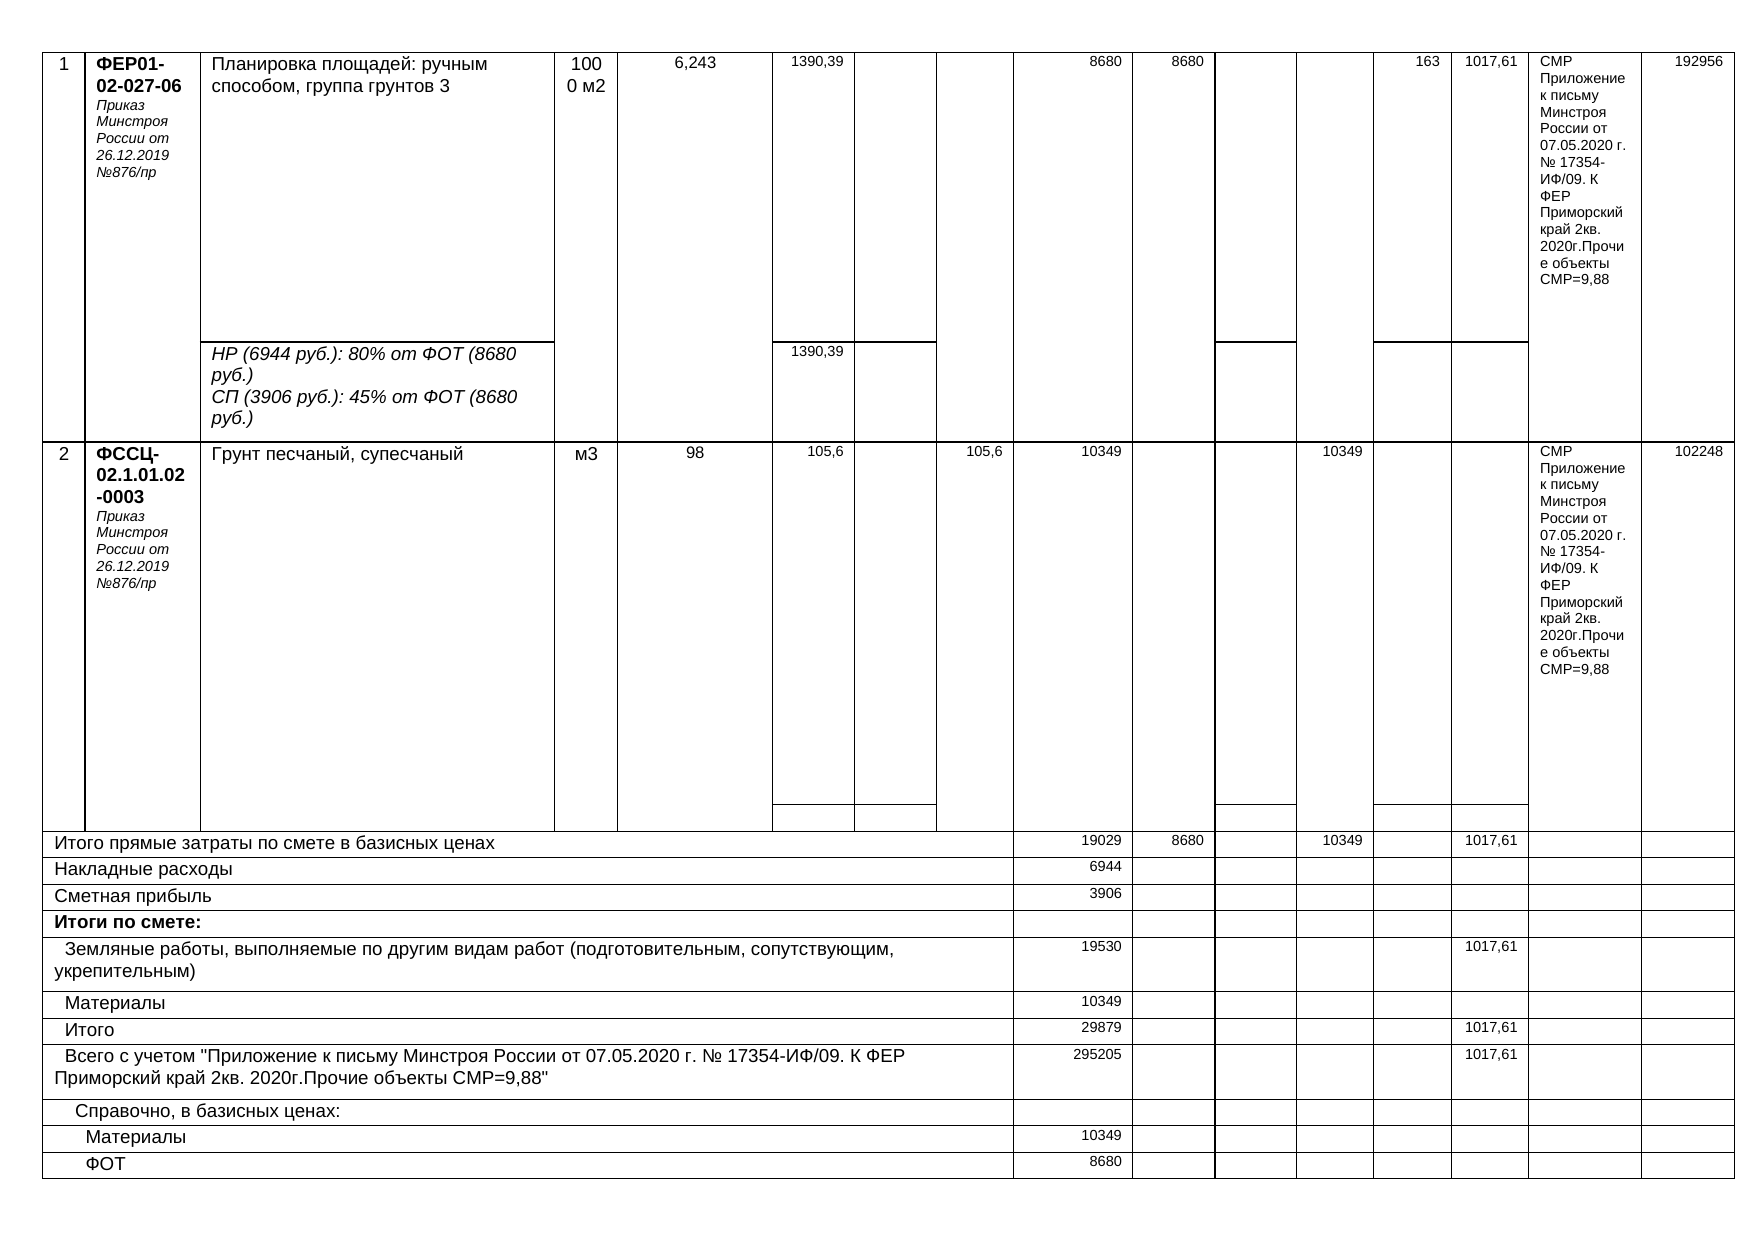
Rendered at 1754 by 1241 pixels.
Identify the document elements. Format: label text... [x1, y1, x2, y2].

table_cell [1014, 911, 1132, 937]
table_cell 10349 [1297, 443, 1373, 831]
table_cell [1642, 1126, 1734, 1152]
table_cell [1216, 858, 1296, 884]
table_cell 1390,39 [773, 343, 854, 441]
table_cell [1014, 1100, 1132, 1125]
table_cell [1452, 911, 1528, 937]
table_cell [1374, 938, 1451, 991]
table_cell [1452, 858, 1528, 884]
table_cell Планировка площадей: ручным способом, группа грунтов 3 [201, 53, 554, 341]
table_cell 1017,61 [1452, 53, 1528, 341]
table_cell [1452, 443, 1528, 804]
table_cell [1133, 1045, 1214, 1099]
table_cell 1000 м2 [555, 53, 617, 441]
table_cell [1642, 1153, 1734, 1178]
table_cell 1017,61 [1452, 938, 1528, 991]
table_cell [1374, 1153, 1451, 1178]
table_cell [855, 53, 936, 341]
table_cell [1452, 805, 1528, 831]
table_cell [1529, 938, 1641, 991]
table_cell [1529, 1126, 1641, 1152]
table_cell [1297, 1100, 1373, 1125]
table_cell [1297, 992, 1373, 1018]
table_cell [1297, 1019, 1373, 1044]
table_cell [1216, 343, 1296, 441]
table_cell 1017,61 [1452, 832, 1528, 857]
table_cell [1297, 1126, 1373, 1152]
table_cell [1297, 1153, 1373, 1178]
table_cell [1529, 885, 1641, 910]
table_cell [1374, 1019, 1451, 1044]
table_cell [1133, 885, 1214, 910]
table_cell [1374, 885, 1451, 910]
table_cell [937, 53, 1013, 441]
table_cell [855, 343, 936, 441]
table_cell [855, 805, 936, 831]
table_cell [1216, 911, 1296, 937]
table_cell [1216, 1045, 1296, 1099]
table_cell [1642, 911, 1734, 937]
table_cell [855, 443, 936, 804]
table_cell [1133, 992, 1214, 1018]
table_cell [1642, 832, 1734, 857]
table_cell [1216, 832, 1296, 857]
table_cell [1642, 938, 1734, 991]
table_cell [1216, 938, 1296, 991]
table_cell Грунт песчаный, супесчаный [201, 443, 554, 831]
table_cell [1374, 1045, 1451, 1099]
table_cell 192956 [1642, 53, 1734, 441]
table_cell Накладные расходы [43, 858, 1013, 884]
table_cell ФЕР01-02-027-06 Приказ Минстроя России от 26.12.2019 №876/пр [86, 53, 200, 441]
table_cell СМР Приложение к письму Минстроя России от 07.05.2020 г. № 17354-ИФ/09. К ФЕР Приморский край 2кв. 2020г.Прочие объекты СМР=9,88 [1529, 53, 1641, 441]
table_cell [1452, 1153, 1528, 1178]
table_cell 163 [1374, 53, 1451, 341]
table_cell [1133, 443, 1214, 831]
table_cell Материалы [43, 1126, 1013, 1152]
table_cell 10349 [1297, 832, 1373, 857]
table_cell [1452, 1100, 1528, 1125]
table_cell Итого [43, 1019, 1013, 1044]
table_cell [773, 805, 854, 831]
table_cell [1642, 1045, 1734, 1099]
table_cell Итоги по смете: [43, 911, 1013, 937]
table_cell [1297, 938, 1373, 991]
table_cell Итого прямые затраты по смете в базисных ценах [43, 832, 1013, 857]
table_cell [1529, 1045, 1641, 1099]
table_cell [1374, 1100, 1451, 1125]
table_cell [1529, 1153, 1641, 1178]
table_cell [1133, 1019, 1214, 1044]
table_cell [1452, 343, 1528, 441]
table_cell [1374, 443, 1451, 804]
table_cell [1374, 1126, 1451, 1152]
table_cell 2 [43, 443, 84, 831]
table_cell [1216, 53, 1296, 341]
table_cell [1374, 992, 1451, 1018]
table_cell ФОТ [43, 1153, 1013, 1178]
table_cell [1297, 858, 1373, 884]
table_cell ФССЦ-02.1.01.02-0003 Приказ Минстроя России от 26.12.2019 №876/пр [86, 443, 200, 831]
table_cell [1529, 911, 1641, 937]
table_cell [1642, 885, 1734, 910]
table_cell Сметная прибыль [43, 885, 1013, 910]
table_cell Справочно, в базисных ценах: [43, 1100, 1013, 1125]
table_cell 1 [43, 53, 84, 441]
table_cell [1133, 1100, 1214, 1125]
table_cell 8680 [1133, 53, 1214, 441]
table_cell 19029 [1014, 832, 1132, 857]
table_cell НР (6944 руб.): 80% от ФОТ (8680 руб.) СП (3906 руб.): 45% от ФОТ (8680 руб.) [201, 343, 554, 441]
table_cell [1216, 1019, 1296, 1044]
table_cell 105,6 [773, 443, 854, 804]
table_cell Земляные работы, выполняемые по другим видам работ (подготовительным, сопутствующим, укрепительным) [43, 938, 1013, 991]
table_cell [1216, 443, 1296, 804]
table_cell [1529, 1019, 1641, 1044]
table_cell 1017,61 [1452, 1045, 1528, 1099]
table_cell [1133, 1126, 1214, 1152]
table_cell [1374, 805, 1451, 831]
table_cell [1297, 53, 1373, 441]
table_cell [1216, 1153, 1296, 1178]
table_cell Материалы [43, 992, 1013, 1018]
table_cell [1642, 1100, 1734, 1125]
table_cell 1390,39 [773, 53, 854, 341]
table_cell 98 [618, 443, 772, 831]
table_cell [1297, 1045, 1373, 1099]
table_cell [1133, 1153, 1214, 1178]
table_cell [1642, 1019, 1734, 1044]
table_cell [1374, 911, 1451, 937]
table_cell [1216, 805, 1296, 831]
table_cell 3906 [1014, 885, 1132, 910]
table_cell [1529, 858, 1641, 884]
table_cell [1216, 1126, 1296, 1152]
table_cell 8680 [1014, 53, 1132, 441]
table_cell 8680 [1014, 1153, 1132, 1178]
table_cell СМР Приложение к письму Минстроя России от 07.05.2020 г. № 17354-ИФ/09. К ФЕР Приморский край 2кв. 2020г.Прочие объекты СМР=9,88 [1529, 443, 1641, 831]
table_cell [1133, 858, 1214, 884]
table_cell [1529, 1100, 1641, 1125]
table_cell 102248 [1642, 443, 1734, 831]
table_cell Всего с учетом "Приложение к письму Минстроя России от 07.05.2020 г. № 17354-ИФ/09. К ФЕР Приморский край 2кв. 2020г.Прочие объекты СМР=9,88" [43, 1045, 1013, 1099]
table_cell 6,243 [618, 53, 772, 441]
table_cell 6944 [1014, 858, 1132, 884]
table_cell м3 [555, 443, 617, 831]
table_cell [1374, 343, 1451, 441]
table_cell 295205 [1014, 1045, 1132, 1099]
table_cell 10349 [1014, 992, 1132, 1018]
table_cell [1297, 885, 1373, 910]
table_cell [1374, 858, 1451, 884]
table_cell [1452, 1126, 1528, 1152]
table_cell [1297, 911, 1373, 937]
table_cell [1452, 992, 1528, 1018]
table_cell 10349 [1014, 443, 1132, 831]
table_cell 19530 [1014, 938, 1132, 991]
table_cell 105,6 [937, 443, 1013, 831]
table_cell [1452, 885, 1528, 910]
table_cell [1216, 1100, 1296, 1125]
table_cell 10349 [1014, 1126, 1132, 1152]
table_cell 1017,61 [1452, 1019, 1528, 1044]
table_cell [1529, 832, 1641, 857]
table_cell 8680 [1133, 832, 1214, 857]
table_cell [1374, 832, 1451, 857]
table_cell [1133, 911, 1214, 937]
table_cell [1642, 858, 1734, 884]
table_cell [1529, 992, 1641, 1018]
table_cell [1216, 885, 1296, 910]
table_cell [1216, 992, 1296, 1018]
table_cell [1133, 938, 1214, 991]
table_cell 29879 [1014, 1019, 1132, 1044]
table_cell [1642, 992, 1734, 1018]
